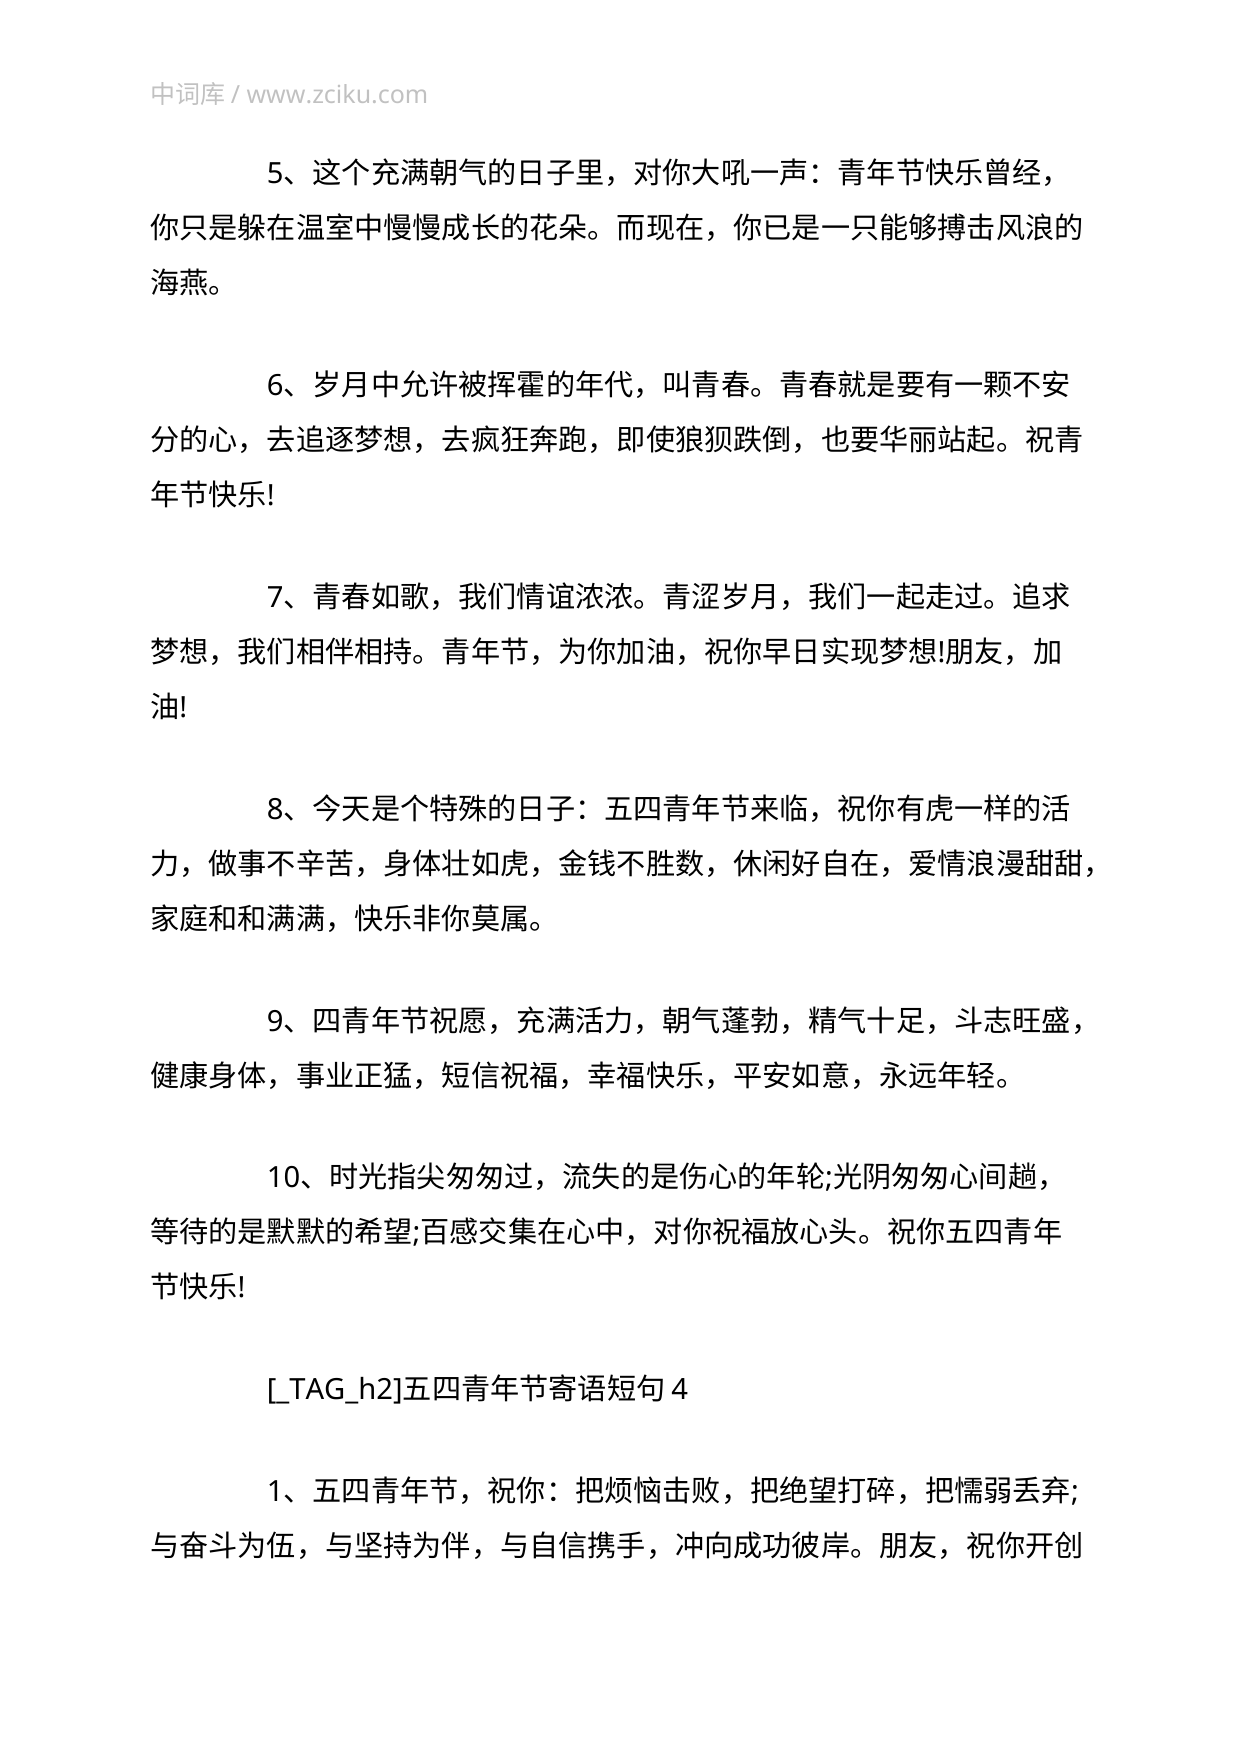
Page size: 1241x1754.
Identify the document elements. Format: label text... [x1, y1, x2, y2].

text 10、时光指尖匆匆过，流失的是伤心的年轮;光阴匆匆心间趟，等待的是默默的希望;百感交集在心中，对你祝福放心头。祝你五四青年节快乐! [150, 1154, 1090, 1306]
text [_TAG_h2]五四青年节寄语短句4 [150, 1366, 1090, 1408]
text 9、四青年节祝愿，充满活力，朝气蓬勃，精气十足，斗志旺盛，健康身体，事业正猛，短信祝福，幸福快乐，平安如意，永远年轻。 [150, 997, 1090, 1094]
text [150, 1468, 1090, 1565]
text 5、这个充满朝气的日子里，对你大吼一声：青年节快乐曾经，你只是躲在温室中慢慢成长的花朵。而现在，你已是一只能够搏击风浪的海燕。 [150, 150, 1090, 302]
text 8、今天是个特殊的日子：五四青年节来临，祝你有虎一样的活力，做事不辛苦，身体壮如虎，金钱不胜数，休闲好自在，爱情浪漫甜甜，家庭和和满满，快乐非你莫属。 [150, 786, 1090, 938]
text 6、岁月中允许被挥霍的年代，叫青春。青春就是要有一颗不安分的心，去追逐梦想，去疯狂奔跑，即使狼狈跌倒，也要华丽站起。祝青年节快乐! [150, 362, 1090, 514]
text 7、青春如歌，我们情谊浓浓。青涩岁月，我们一起走过。追求梦想，我们相伴相持。青年节，为你加油，祝你早日实现梦想!朋友，加油! [150, 573, 1090, 726]
